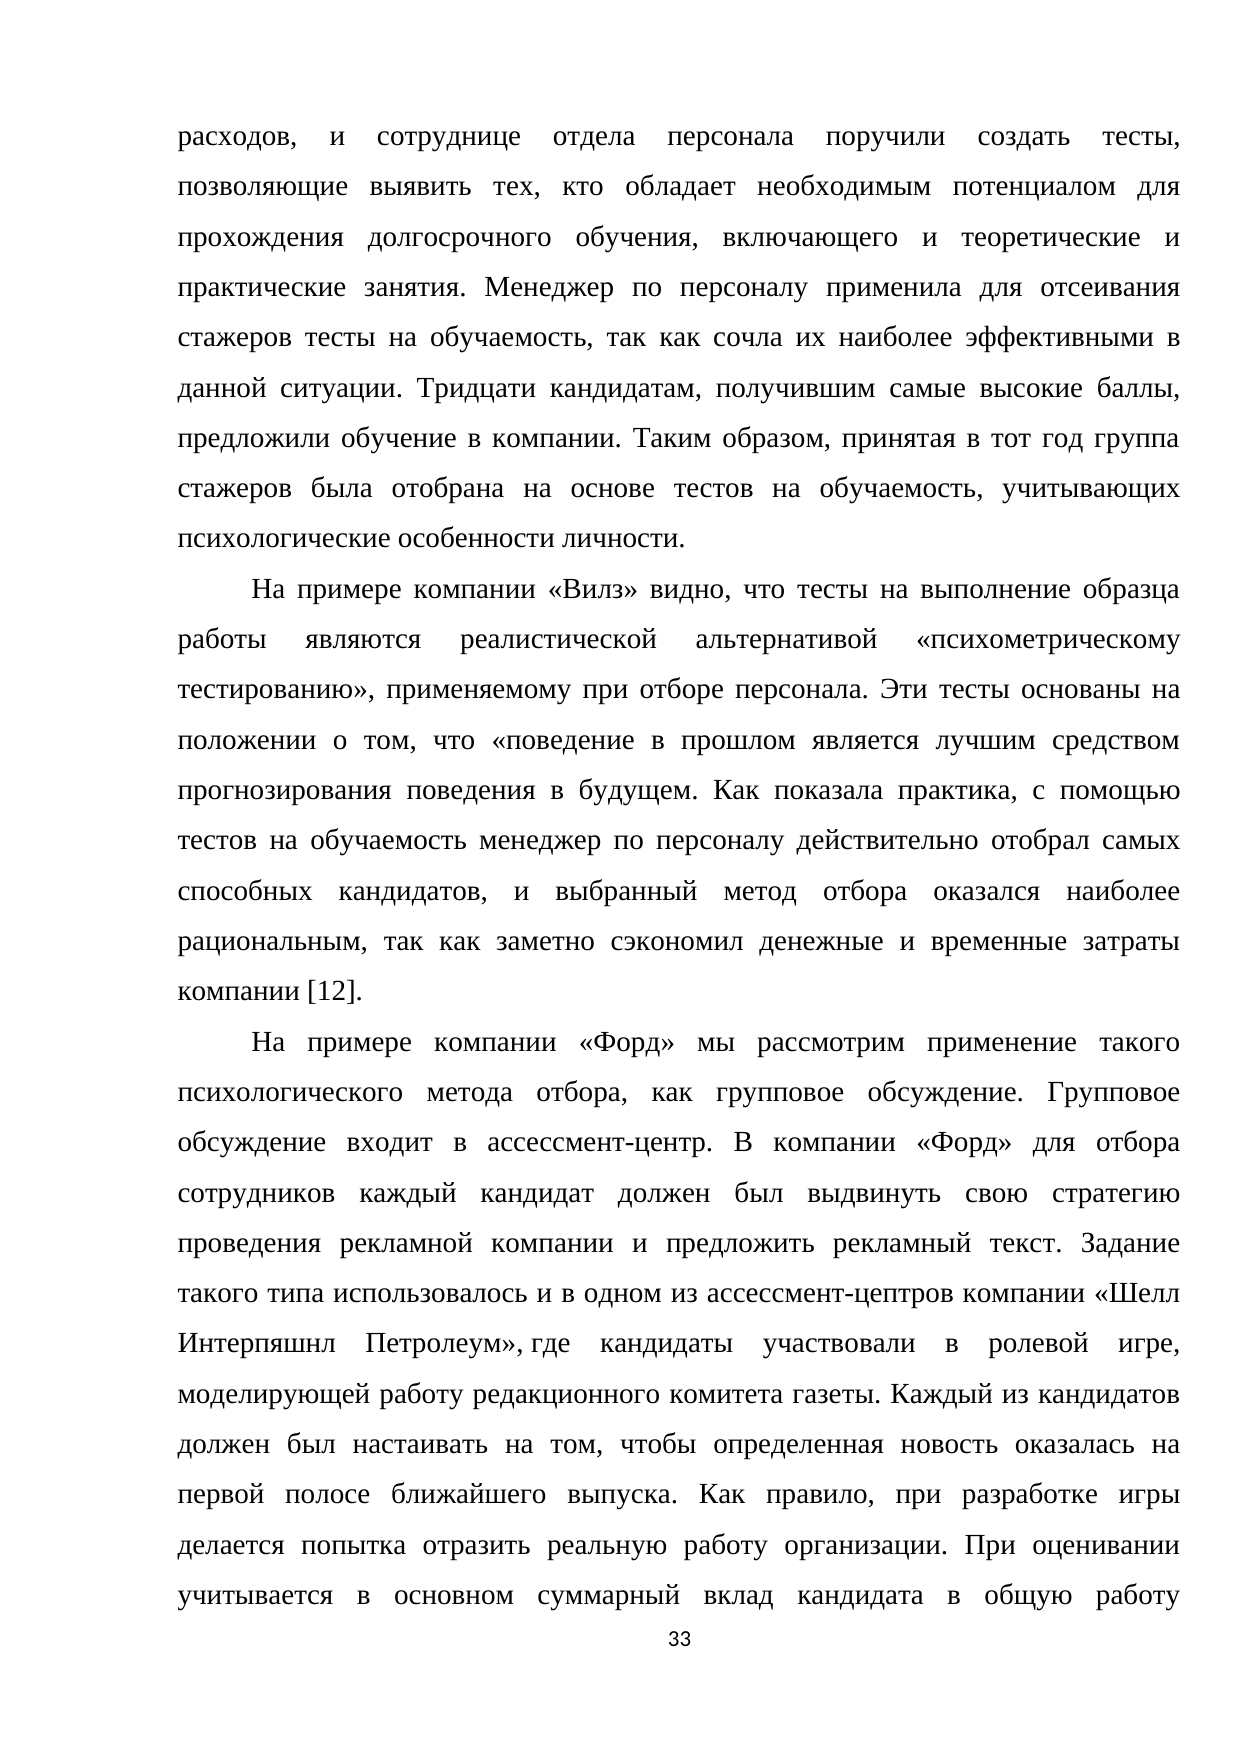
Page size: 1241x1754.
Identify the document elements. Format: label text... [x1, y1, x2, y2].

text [177, 118, 1181, 554]
text На примере компании «Вилз» видно, что тесты на выполнение образца работы являются реалистической альтернативой «психометрическому тестированию», применяемому при отборе персонала. Эти тесты основаны на положении о том, что «поведение в прошлом является лучшим средством прогнозирования поведения в будущем. Как показала практика, с помощью тестов на обучаемость менеджер по персоналу действительно отобрал самых способных кандидатов, и выбранный метод отбора оказался наиболее рациональным, так как заметно сэкономил денежные и временные затраты компании [12]. [177, 571, 1181, 1007]
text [177, 1024, 1181, 1611]
